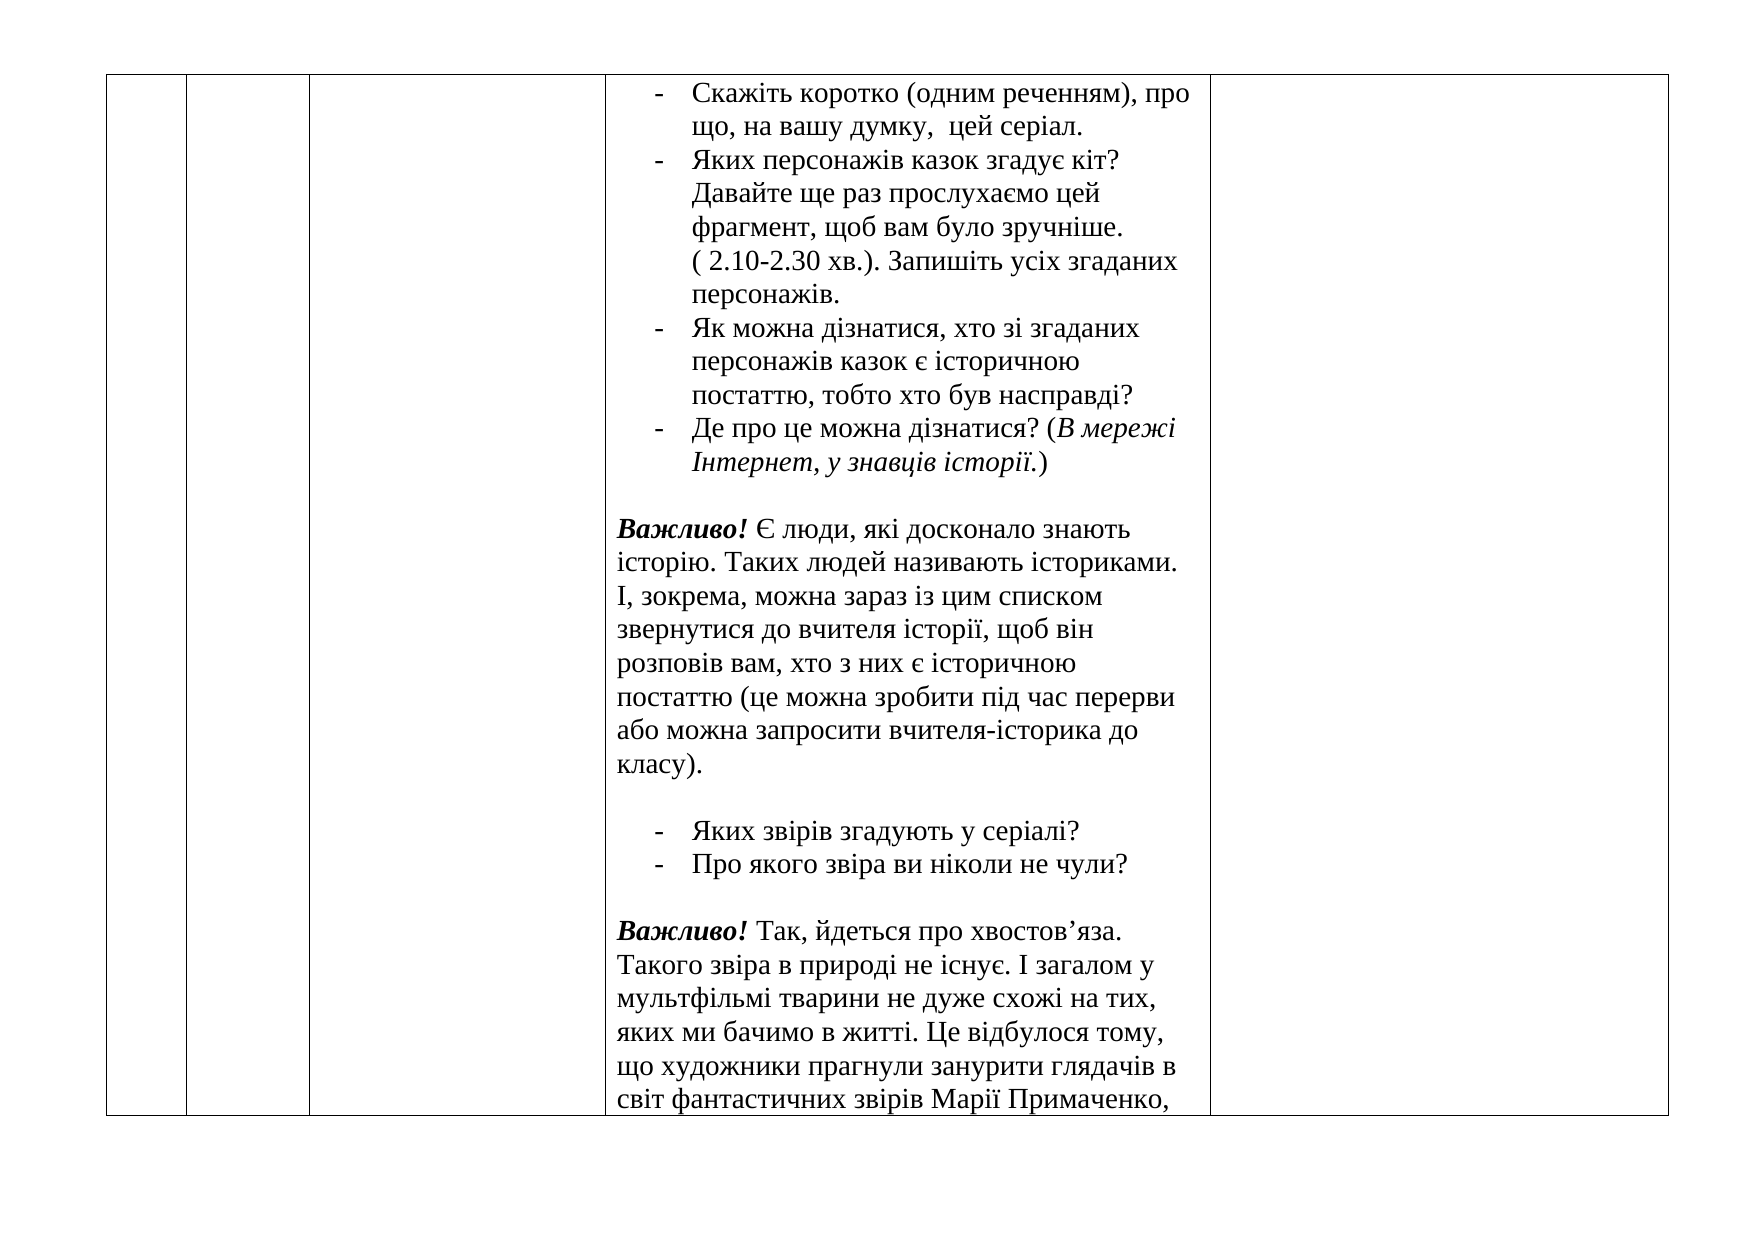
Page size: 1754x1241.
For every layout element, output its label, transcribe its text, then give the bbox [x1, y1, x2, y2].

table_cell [310, 75, 605, 1115]
table_cell [187, 75, 309, 1115]
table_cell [606, 75, 1210, 1115]
table_cell 1 [107, 75, 186, 1115]
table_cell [1211, 75, 1668, 1115]
